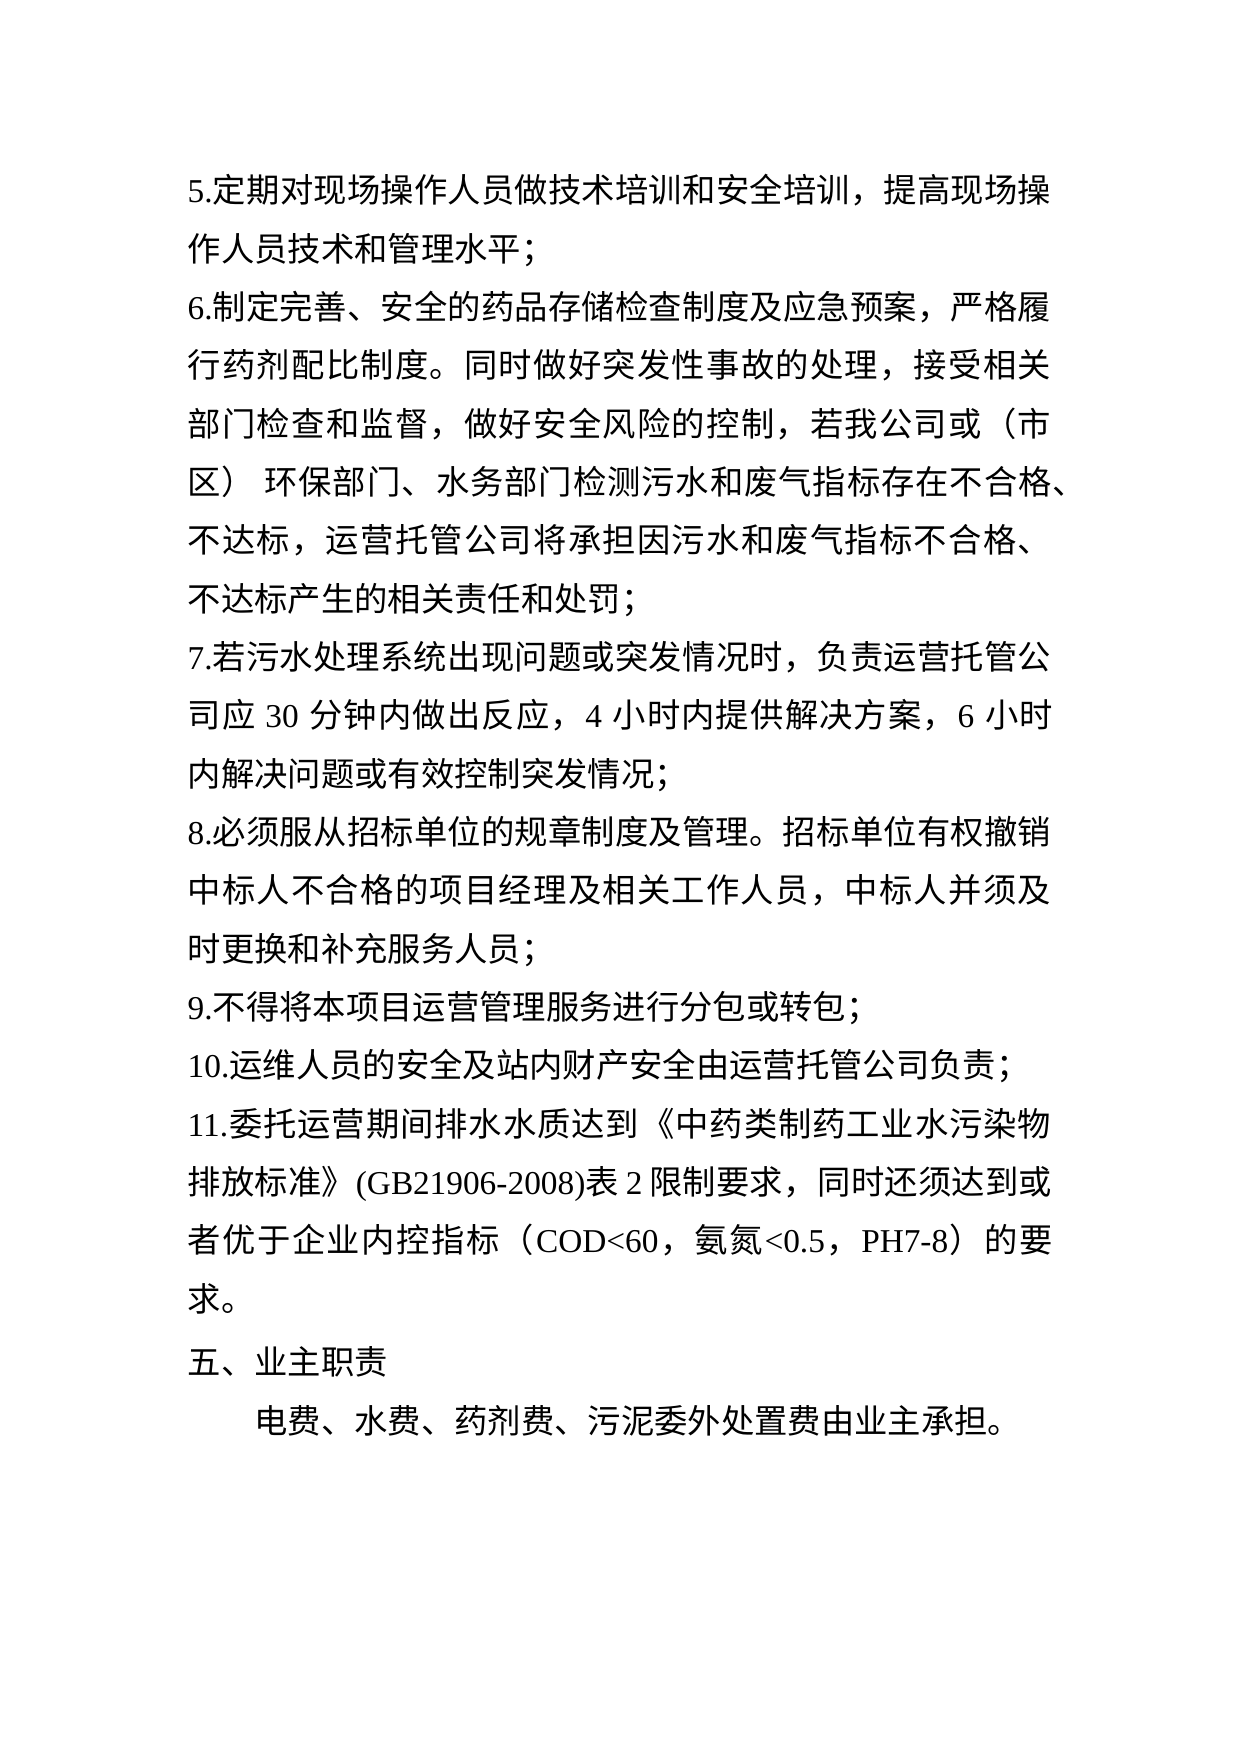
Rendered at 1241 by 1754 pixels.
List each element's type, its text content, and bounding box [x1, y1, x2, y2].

text 7.若污水处理系统出现问题或突发情况时，负责运营托管公司应 30 分钟内做出反应，4 小时内提供解决方案，6 小时内解决问题或有效控制突发情况； [187, 623, 1053, 798]
text 5.定期对现场操作人员做技术培训和安全培训，提高现场操作人员技术和管理水平； [187, 156, 1053, 273]
text 11.委托运营期间排水水质达到《中药类制药工业水污染物排放标准》(GB21906-2008)表2限制要求，同时还须达到或者优于企业内控指标（COD<60，氨氮<0.5，PH7-8）的要求。 [187, 1089, 1053, 1323]
subtitle 五、业主职责 [187, 1328, 1053, 1386]
text 9.不得将本项目运营管理服务进行分包或转包； [187, 973, 1053, 1031]
text 电费、水费、药剂费、污泥委外处置费由业主承担。 [187, 1386, 1053, 1445]
text 10.运维人员的安全及站内财产安全由运营托管公司负责； [187, 1031, 1053, 1089]
text 8.必须服从招标单位的规章制度及管理。招标单位有权撤销中标人不合格的项目经理及相关工作人员，中标人并须及时更换和补充服务人员； [187, 798, 1053, 973]
text 6.制定完善、安全的药品存储检查制度及应急预案，严格履行药剂配比制度。同时做好突发性事故的处理，接受相关部门检查和监督，做好安全风险的控制，若我公司或（市、区） 环保部门、水务部门检测污水和废气指标存在不合格、不达标，运营托管公司将承担因污水和废气指标不合格、不达标产生的相关责任和处罚； [187, 273, 1053, 623]
